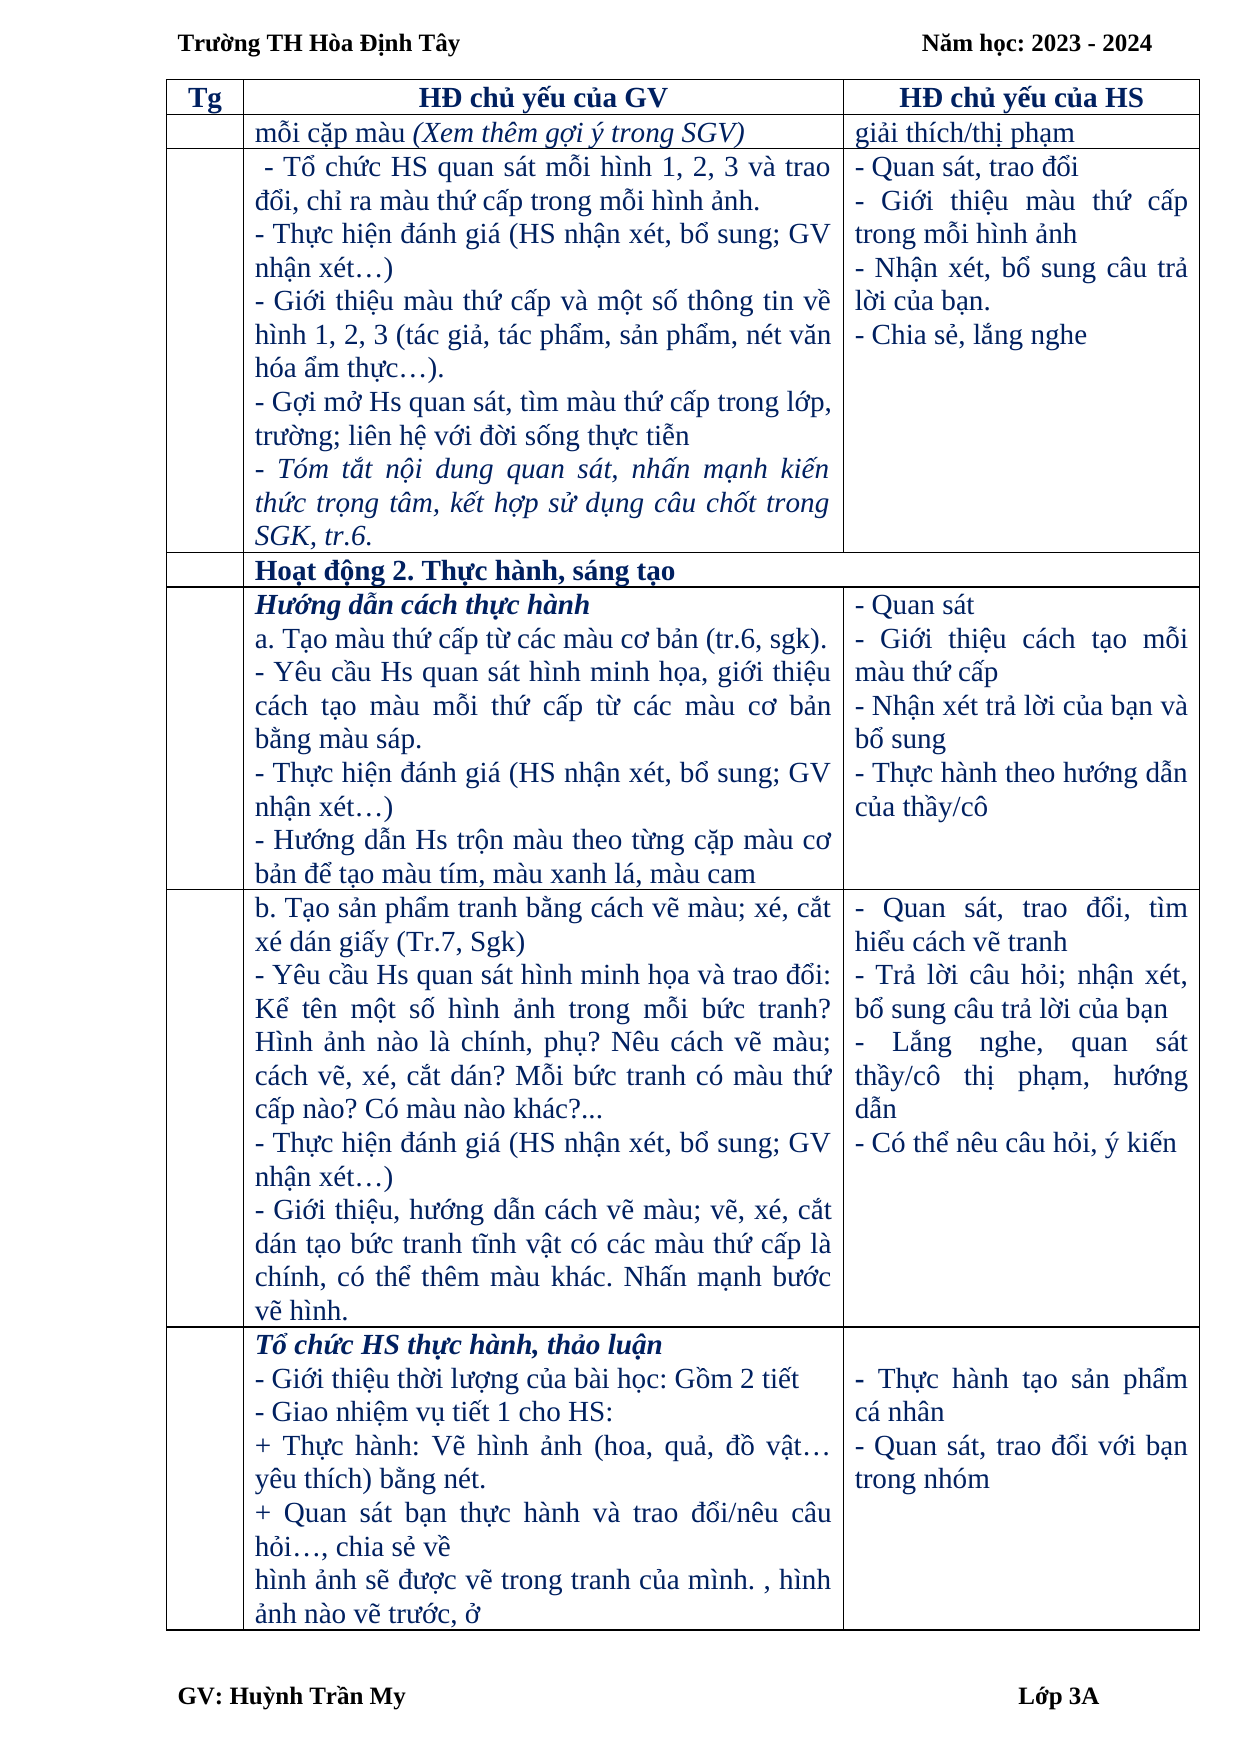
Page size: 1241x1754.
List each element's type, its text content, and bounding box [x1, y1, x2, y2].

table_cell - Quan sát - Giới thiệu cách tạo mỗi màu thứ cấp - Nhận xét trả lời của bạn và bổ sung - Thực hành theo hướng dẫn của thầy/cô [844, 588, 1199, 889]
table_cell [167, 553, 243, 586]
table_cell - Tổ chức HS quan sát mỗi hình 1, 2, 3 và trao đổi, chỉ ra màu thứ cấp trong mỗi hình ảnh. - Thực hiện đánh giá (HS nhận xét, bổ sung; GV nhận xét…) - Giới thiệu màu thứ cấp và một số thông tin về hình 1, 2, 3 (tác giả, tác phẩm, sản phẩm, nét văn hóa ẩm thực…). - Gợi mở Hs quan sát, tìm màu thứ cấp trong lớp, trường; liên hệ với đời sống thực tiễn - Tóm tắt nội dung quan sát, nhấn mạnh kiến thức trọng tâm, kết hợp sử dụng câu chốt trong SGK, tr.6. [244, 149, 843, 552]
table_cell - Quan sát, trao đổi - Giới thiệu màu thứ cấp trong mỗi hình ảnh - Nhận xét, bổ sung câu trả lời của bạn. - Chia sẻ, lắng nghe [844, 149, 1199, 552]
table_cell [244, 115, 843, 148]
table_header Tg [167, 80, 243, 114]
table_cell [167, 1328, 243, 1629]
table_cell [844, 1328, 1199, 1629]
table_cell Hoạt động 2. Thực hành, sáng tạo [244, 553, 1199, 586]
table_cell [244, 1328, 843, 1629]
table_cell [167, 890, 243, 1326]
table_cell Hướng dẫn cách thực hành a. Tạo màu thứ cấp từ các màu cơ bản (tr.6, sgk). - Yêu cầu Hs quan sát hình minh họa, giới thiệu cách tạo màu mỗi thứ cấp từ các màu cơ bản bằng màu sáp. - Thực hiện đánh giá (HS nhận xét, bổ sung; GV nhận xét…) - Hướng dẫn Hs trộn màu theo từng cặp màu cơ bản để tạo màu tím, màu xanh lá, màu cam [244, 588, 843, 889]
table_cell [167, 588, 243, 889]
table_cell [844, 115, 1199, 148]
table_cell - Quan sát, trao đổi, tìm hiểu cách vẽ tranh - Trả lời câu hỏi; nhận xét, bổ sung câu trả lời của bạn - Lắng nghe, quan sát thầy/cô thị phạm, hướng dẫn - Có thể nêu câu hỏi, ý kiến [844, 890, 1199, 1326]
table_cell [167, 149, 243, 552]
table_header HĐ chủ yếu của HS [844, 80, 1199, 114]
table_header HĐ chủ yếu của GV [244, 80, 843, 114]
table_cell b. Tạo sản phẩm tranh bằng cách vẽ màu; xé, cắt xé dán giấy (Tr.7, Sgk) - Yêu cầu Hs quan sát hình minh họa và trao đổi: Kể tên một số hình ảnh trong mỗi bức tranh? Hình ảnh nào là chính, phụ? Nêu cách vẽ màu; cách vẽ, xé, cắt dán? Mỗi bức tranh có màu thứ cấp nào? Có màu nào khác?... - Thực hiện đánh giá (HS nhận xét, bổ sung; GV nhận xét…) - Giới thiệu, hướng dẫn cách vẽ màu; vẽ, xé, cắt dán tạo bức tranh tĩnh vật có các màu thứ cấp là chính, có thể thêm màu khác. Nhấn mạnh bước vẽ hình. [244, 890, 843, 1326]
table_cell [167, 115, 243, 148]
